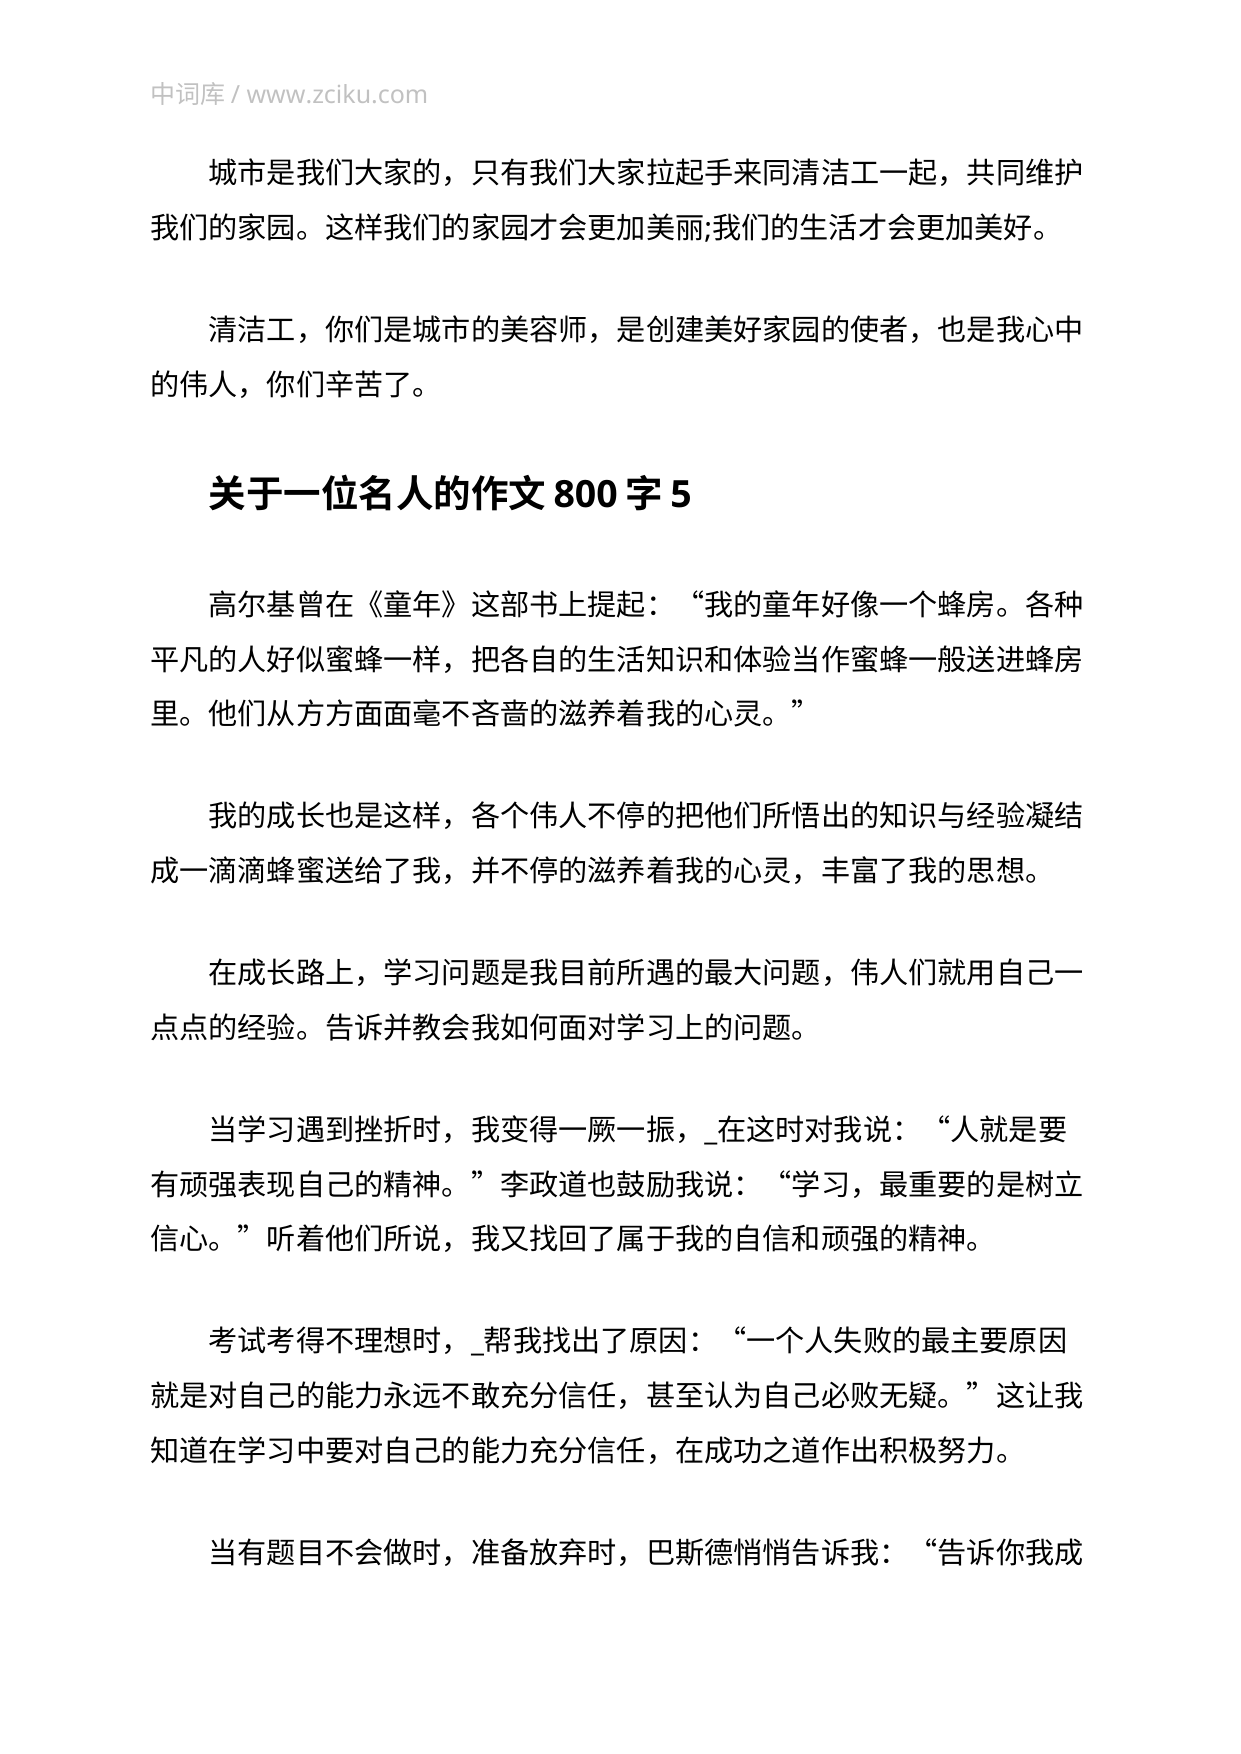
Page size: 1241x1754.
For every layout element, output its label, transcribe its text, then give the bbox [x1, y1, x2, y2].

text 在成长路上，学习问题是我目前所遇的最大问题，伟人们就用自己一点点的经验。告诉并教会我如何面对学习上的问题。 [150, 949, 1090, 1047]
text 考试考得不理想时，_帮我找出了原因：“一个人失败的最主要原因就是对自己的能力永远不敢充分信任，甚至认为自己必败无疑。”这让我知道在学习中要对自己的能力充分信任，在成功之道作出积极努力。 [150, 1318, 1090, 1470]
text 城市是我们大家的，只有我们大家拉起手来同清洁工一起，共同维护我们的家园。这样我们的家园才会更加美丽;我们的生活才会更加美好。 [150, 150, 1090, 247]
text 当学习遇到挫折时，我变得一厥一振，_在这时对我说：“人就是要有顽强表现自己的精神。”李政道也鼓励我说：“学习，最重要的是树立信心。”听着他们所说，我又找回了属于我的自信和顽强的精神。 [150, 1106, 1090, 1258]
text 关于一位名人的作文800字5 [150, 463, 1090, 518]
text 高尔基曾在《童年》这部书上提起：“我的童年好像一个蜂房。各种平凡的人好似蜜蜂一样，把各自的生活知识和体验当作蜜蜂一般送进蜂房里。他们从方方面面毫不吝啬的滋养着我的心灵。” [150, 581, 1090, 733]
text 我的成长也是这样，各个伟人不停的把他们所悟出的知识与经验凝结成一滴滴蜂蜜送给了我，并不停的滋养着我的心灵，丰富了我的思想。 [150, 793, 1090, 890]
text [150, 1529, 1090, 1572]
text 清洁工，你们是城市的美容师，是创建美好家园的使者，也是我心中的伟人，你们辛苦了。 [150, 307, 1090, 404]
